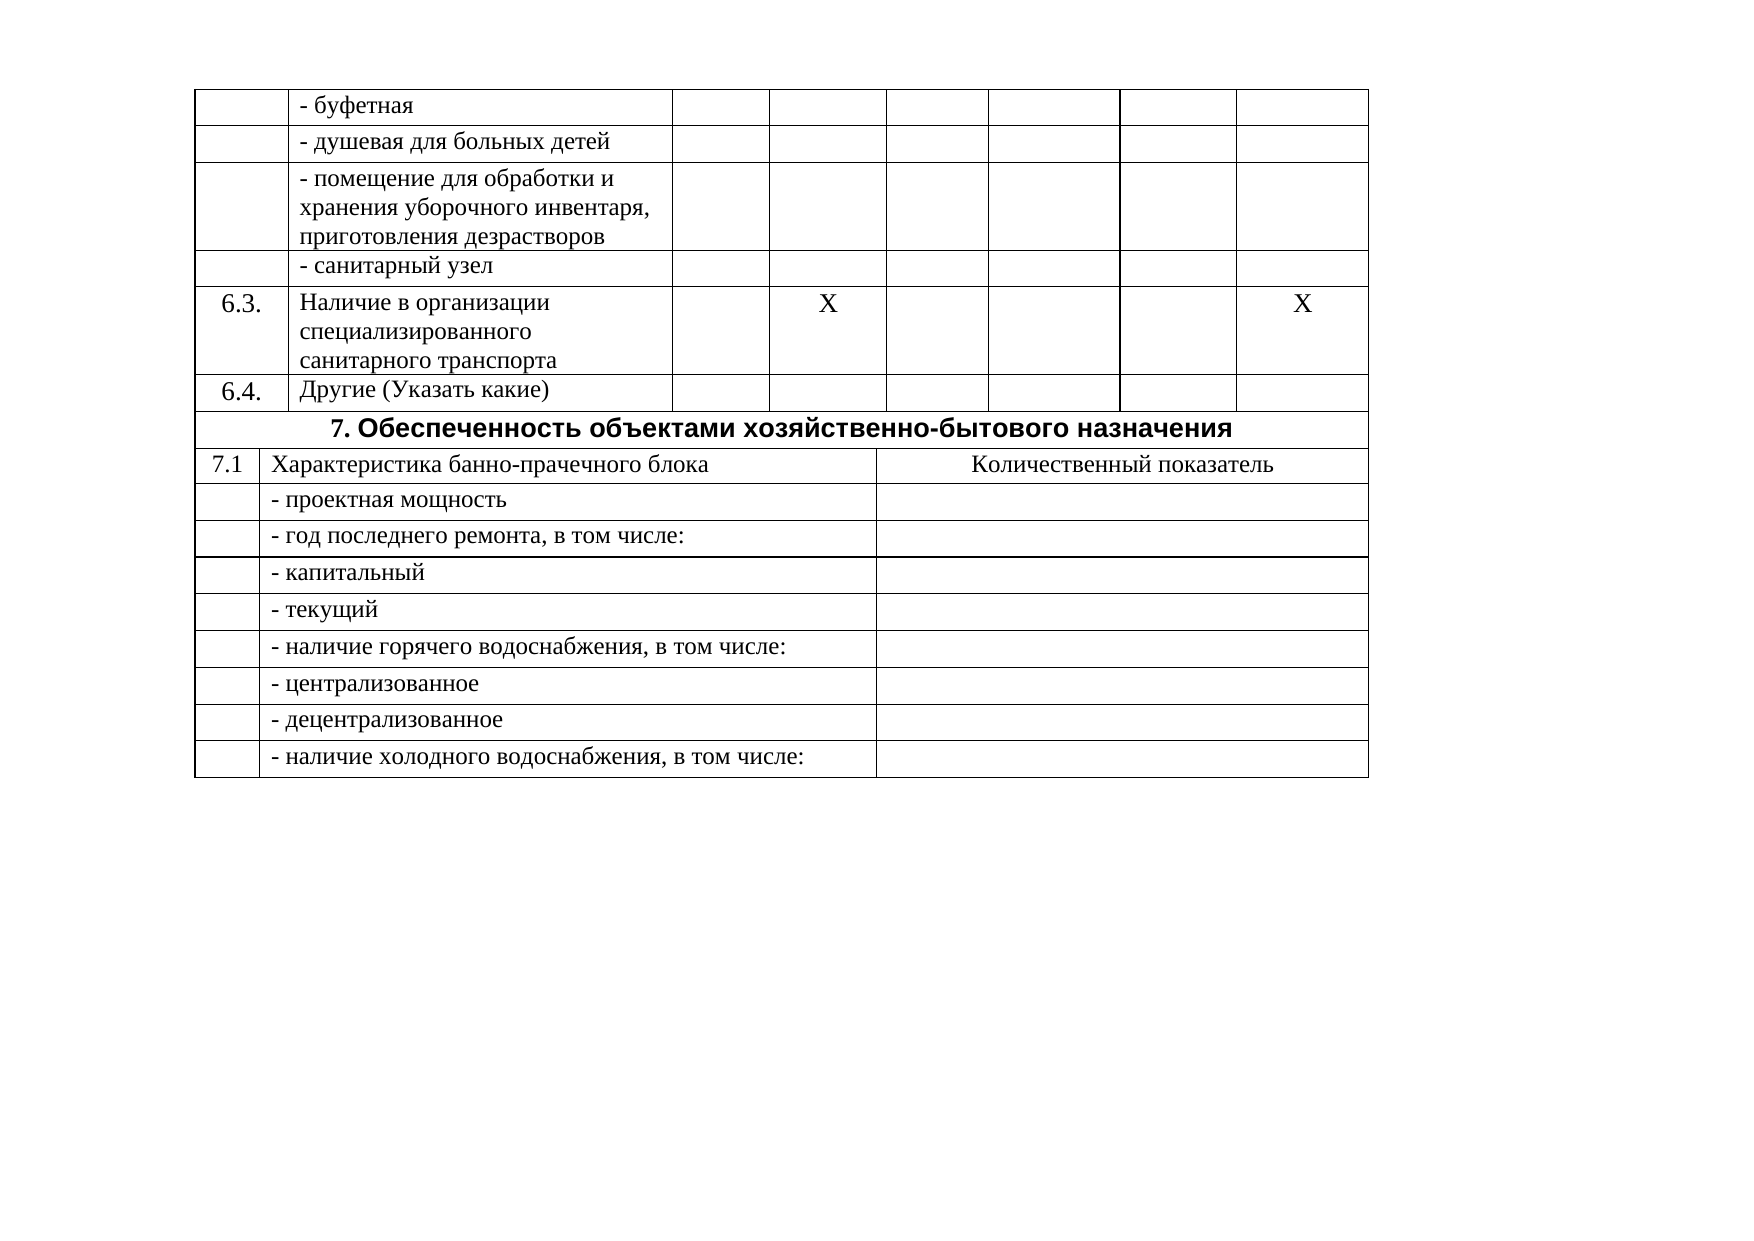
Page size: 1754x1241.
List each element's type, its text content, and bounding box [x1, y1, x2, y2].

table_cell - децентрализованное [260, 705, 876, 740]
table_cell [877, 741, 1368, 777]
table_cell [877, 521, 1368, 556]
table_cell [196, 668, 259, 703]
table_cell - текущий [260, 594, 876, 630]
table_cell [887, 90, 988, 125]
table_cell [1121, 251, 1236, 286]
table_cell Х [770, 287, 886, 373]
table_cell [989, 287, 1119, 373]
table_cell [196, 594, 259, 630]
table_cell [770, 163, 886, 249]
table_cell - год последнего ремонта, в том числе: [260, 521, 876, 556]
table_cell - проектная мощность [260, 484, 876, 519]
table_cell - наличие горячего водоснабжения, в том числе: [260, 631, 876, 667]
table_cell [1121, 163, 1236, 249]
table_cell [877, 668, 1368, 703]
table_cell - санитарный узел [289, 251, 672, 286]
table_cell - централизованное [260, 668, 876, 703]
table_cell [770, 251, 886, 286]
table_cell [673, 163, 769, 249]
table_cell [770, 90, 886, 125]
table_cell 7. Обеспеченность объектами хозяйственно-бытового назначения [196, 412, 1368, 448]
table_cell [877, 631, 1368, 667]
table_cell [673, 90, 769, 125]
table_cell [887, 375, 988, 411]
table_cell [1121, 126, 1236, 162]
table_cell [196, 90, 288, 125]
table_cell [673, 375, 769, 411]
table_cell - капитальный [260, 558, 876, 593]
table_cell Количественный показатель [877, 449, 1368, 483]
table_cell [877, 558, 1368, 593]
table_cell [196, 484, 259, 519]
table_cell [196, 163, 288, 249]
table_cell [989, 163, 1119, 249]
table_cell [887, 163, 988, 249]
table_cell [887, 126, 988, 162]
table_cell [770, 375, 886, 411]
table_cell [989, 251, 1119, 286]
table_cell [887, 287, 988, 373]
table_cell [877, 484, 1368, 519]
table_cell Х [1237, 287, 1368, 373]
table_cell [1237, 90, 1368, 125]
table_cell [1237, 163, 1368, 249]
table_cell [989, 126, 1119, 162]
table_cell [1237, 126, 1368, 162]
table_cell [887, 251, 988, 286]
table_cell [1237, 251, 1368, 286]
table_cell 7.1 [196, 449, 259, 483]
table_cell [673, 287, 769, 373]
table_cell [196, 631, 259, 667]
table_cell [877, 705, 1368, 740]
table_cell [673, 251, 769, 286]
table_cell [673, 126, 769, 162]
table_cell - буфетная [289, 90, 672, 125]
table_cell [196, 521, 259, 556]
table_cell [196, 741, 259, 777]
table_cell [1121, 287, 1236, 373]
table_cell Другие (Указать какие) [289, 375, 672, 411]
table_cell [770, 126, 886, 162]
table_cell [989, 90, 1119, 125]
table_cell [196, 705, 259, 740]
table_cell 6.3. [196, 287, 288, 373]
table_cell - помещение для обработки и хранения уборочного инвентаря, приготовления дезрастворов [289, 163, 672, 249]
table_cell - душевая для больных детей [289, 126, 672, 162]
table_cell Характеристика банно-прачечного блока [260, 449, 876, 483]
table_cell [877, 594, 1368, 630]
table_cell [196, 558, 259, 593]
table_cell Наличие в организации специализированного санитарного транспорта [289, 287, 672, 373]
table_cell [1121, 375, 1236, 411]
table_cell [196, 251, 288, 286]
table_cell 6.4. [196, 375, 288, 411]
table_cell [1121, 90, 1236, 125]
table_cell [1237, 375, 1368, 411]
table_cell [196, 126, 288, 162]
table_cell [989, 375, 1119, 411]
table_cell - наличие холодного водоснабжения, в том числе: [260, 741, 876, 777]
